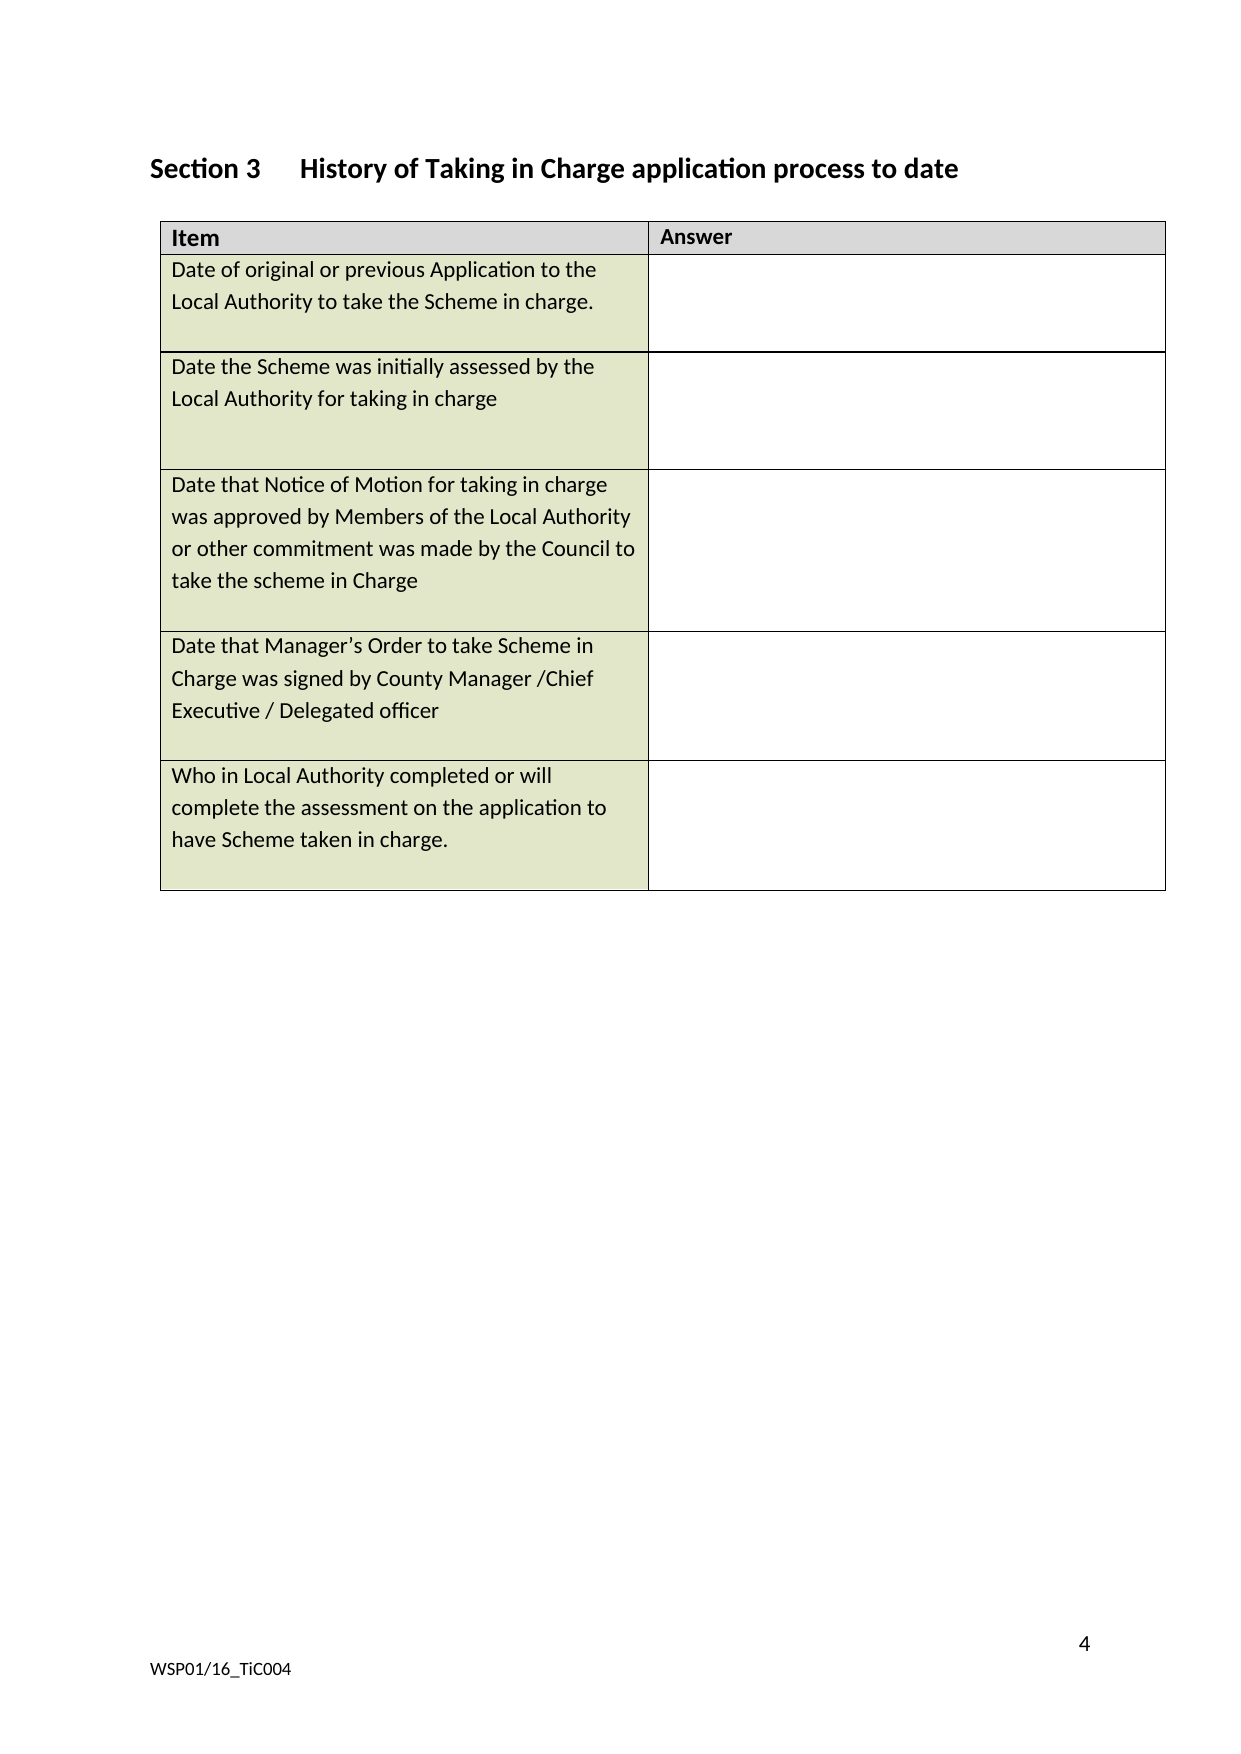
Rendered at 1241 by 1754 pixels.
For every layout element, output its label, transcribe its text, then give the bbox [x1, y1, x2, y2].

table_cell [649, 632, 1165, 760]
table_cell [649, 761, 1165, 889]
table_cell Date the Scheme was initially assessed by the Local Authority for taking in charge [161, 353, 648, 469]
table_cell [649, 470, 1165, 631]
table_header Answer [649, 222, 1165, 254]
table_cell Date that Notice of Motion for taking in charge was approved by Members of the Local Authority or other commitment was made by the Council to take the scheme in Charge [161, 470, 648, 631]
table_header Item [161, 222, 648, 254]
table_cell Date of original or previous Application to the Local Authority to take the Scheme in charge. [161, 255, 648, 351]
table_cell [649, 255, 1165, 351]
table_cell Date that Manager’s Order to take Scheme in Charge was signed by County Manager /Chief Executive / Delegated officer [161, 632, 648, 760]
table_cell Who in Local Authority completed or will complete the assessment on the application to have Scheme taken in charge. [161, 761, 648, 889]
text Section 3 History of Taking in Charge application process to date [150, 150, 1090, 186]
table_cell [649, 353, 1165, 469]
